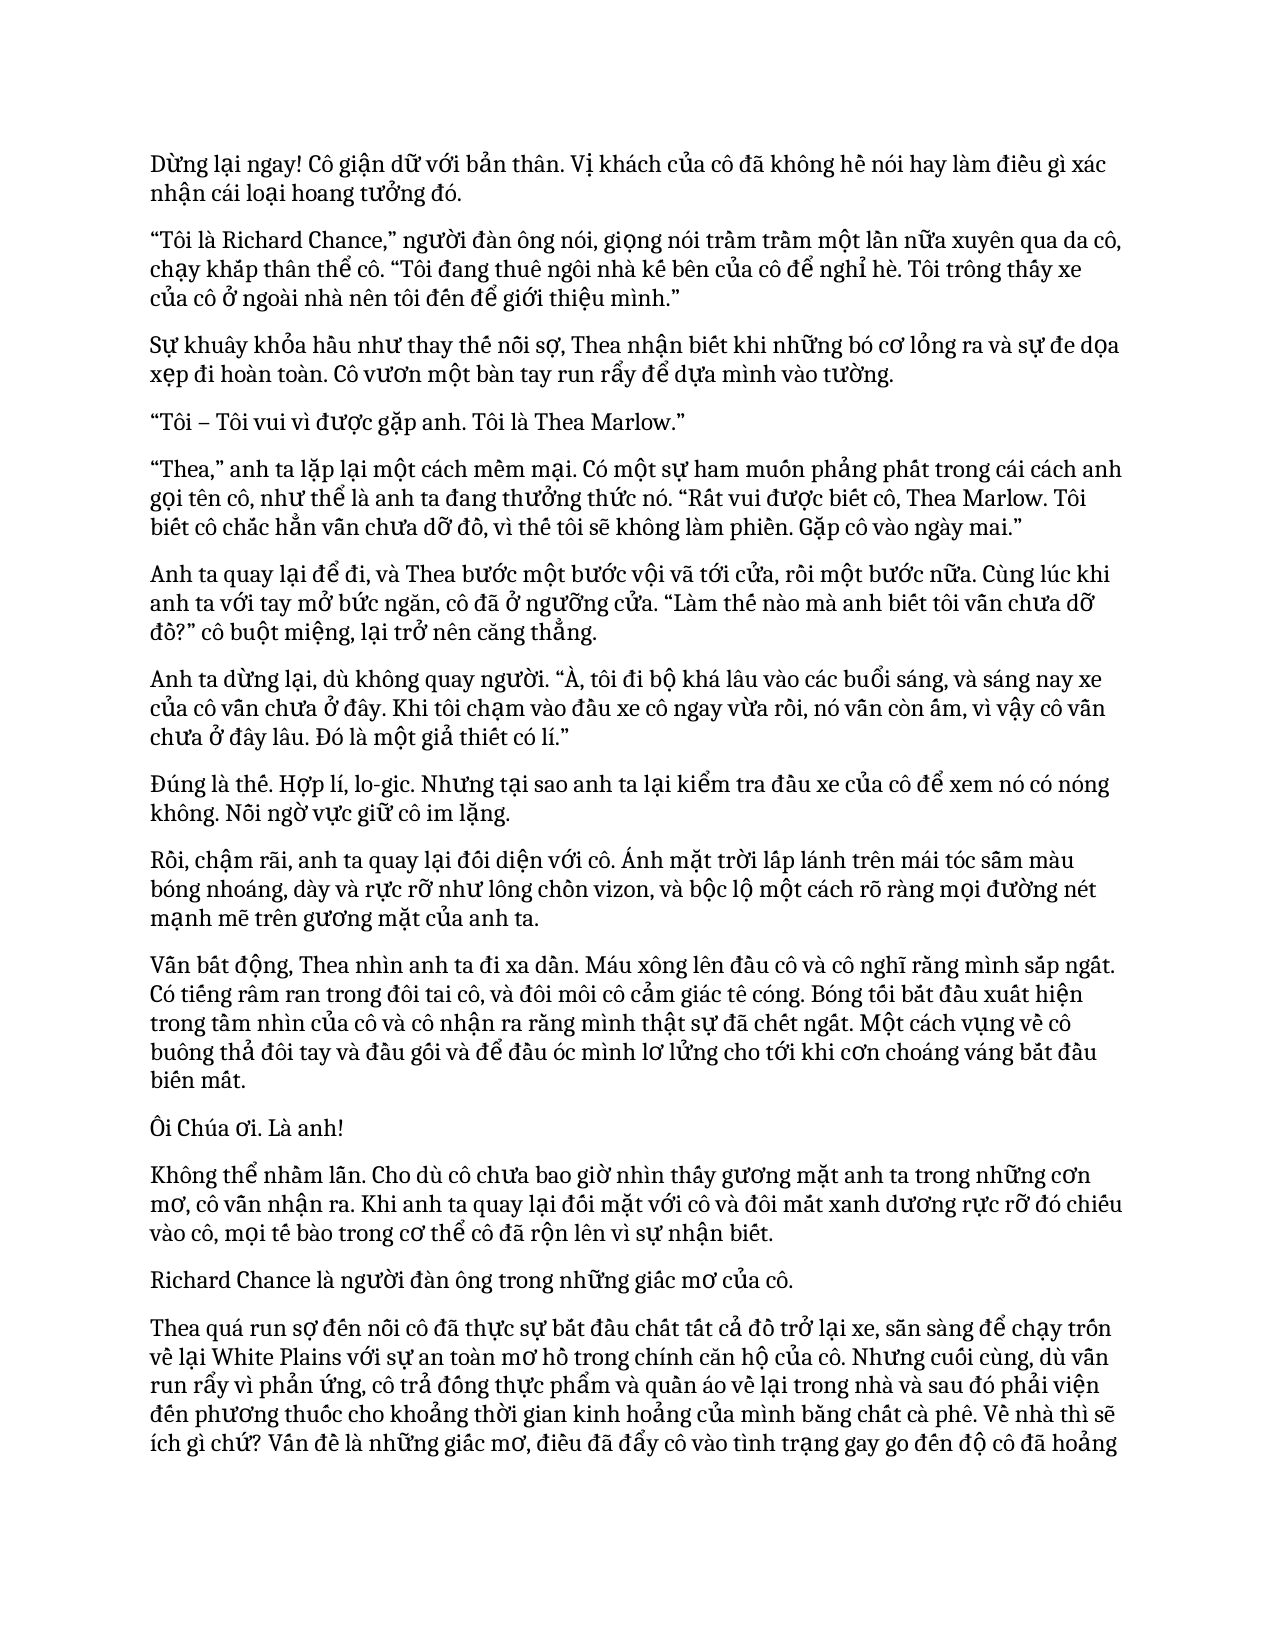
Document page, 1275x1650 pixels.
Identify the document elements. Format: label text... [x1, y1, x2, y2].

text Rồi, chậm rãi, anh ta quay lại đối diện với cô. Ánh mặt trời lấp lánh trên mái tóc sẫm màu bóng nhoáng, dày và rực rỡ như lông chồn vizon, và bộc lộ một cách rõ ràng mọi đường nét mạnh mẽ trên gương mặt của anh ta. [150, 846, 1125, 932]
text “Tôi là Richard Chance,” người đàn ông nói, giọng nói trầm trầm một lần nữa xuyên qua da cô, chạy khắp thân thể cô. “Tôi đang thuê ngôi nhà kế bên của cô để nghỉ hè. Tôi trông thấy xe của cô ở ngoài nhà nên tôi đến để giới thiệu mình.” [150, 226, 1125, 312]
text Anh ta quay lại để đi, và Thea bước một bước vội vã tới cửa, rồi một bước nữa. Cùng lúc khi anh ta với tay mở bức ngăn, cô đã ở ngưỡng cửa. “Làm thế nào mà anh biết tôi vẫn chưa dỡ đồ?” cô buột miệng, lại trở nên căng thẳng. [150, 560, 1125, 646]
text Không thể nhầm lẫn. Cho dù cô chưa bao giờ nhìn thấy gương mặt anh ta trong những cơn mơ, cô vẫn nhận ra. Khi anh ta quay lại đối mặt với cô và đôi mắt xanh dương rực rỡ đó chiếu vào cô, mọi tế bào trong cơ thể cô đã rộn lên vì sự nhận biết. [150, 1161, 1125, 1247]
text “Tôi – Tôi vui vì được gặp anh. Tôi là Thea Marlow.” [150, 407, 1125, 436]
text Vẫn bất động, Thea nhìn anh ta đi xa dần. Máu xông lên đầu cô và cô nghĩ rằng mình sắp ngất. Có tiếng râm ran trong đôi tai cô, và đôi môi cô cảm giác tê cóng. Bóng tối bắt đầu xuất hiện trong tầm nhìn của cô và cô nhận ra rằng mình thật sự đã chết ngất. Một cách vụng về cô buông thả đôi tay và đầu gối và để đầu óc mình lơ lửng cho tới khi cơn choáng váng bắt đầu biến mất. [150, 951, 1125, 1095]
text Ôi Chúa ơi. Là anh! [150, 1114, 1125, 1142]
text Dừng lại ngay! Cô giận dữ với bản thân. Vị khách của cô đã không hề nói hay làm điều gì xác nhận cái loại hoang tưởng đó. [150, 150, 1125, 207]
text Đúng là thế. Hợp lí, lo-gic. Nhưng tại sao anh ta lại kiểm tra đầu xe của cô để xem nó có nóng không. Nỗi ngờ vực giữ cô im lặng. [150, 770, 1125, 827]
text Richard Chance là người đàn ông trong những giấc mơ của cô. [150, 1266, 1125, 1295]
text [150, 1314, 1125, 1457]
text “Thea,” anh ta lặp lại một cách mềm mại. Có một sự ham muốn phảng phất trong cái cách anh gọi tên cô, như thể là anh ta đang thưởng thức nó. “Rất vui được biết cô, Thea Marlow. Tôi biết cô chắc hẳn vẫn chưa dỡ đồ, vì thế tôi sẽ không làm phiền. Gặp cô vào ngày mai.” [150, 455, 1125, 541]
text Anh ta dừng lại, dù không quay người. “À, tôi đi bộ khá lâu vào các buổi sáng, và sáng nay xe của cô vẫn chưa ở đây. Khi tôi chạm vào đầu xe cô ngay vừa rồi, nó vẫn còn ấm, vì vậy cô vẫn chưa ở đây lâu. Đó là một giả thiết có lí.” [150, 665, 1125, 751]
text Sự khuây khỏa hầu như thay thế nỗi sợ, Thea nhận biết khi những bó cơ lỏng ra và sự đe dọa xẹp đi hoàn toàn. Cô vươn một bàn tay run rẩy để dựa mình vào tường. [150, 331, 1125, 389]
